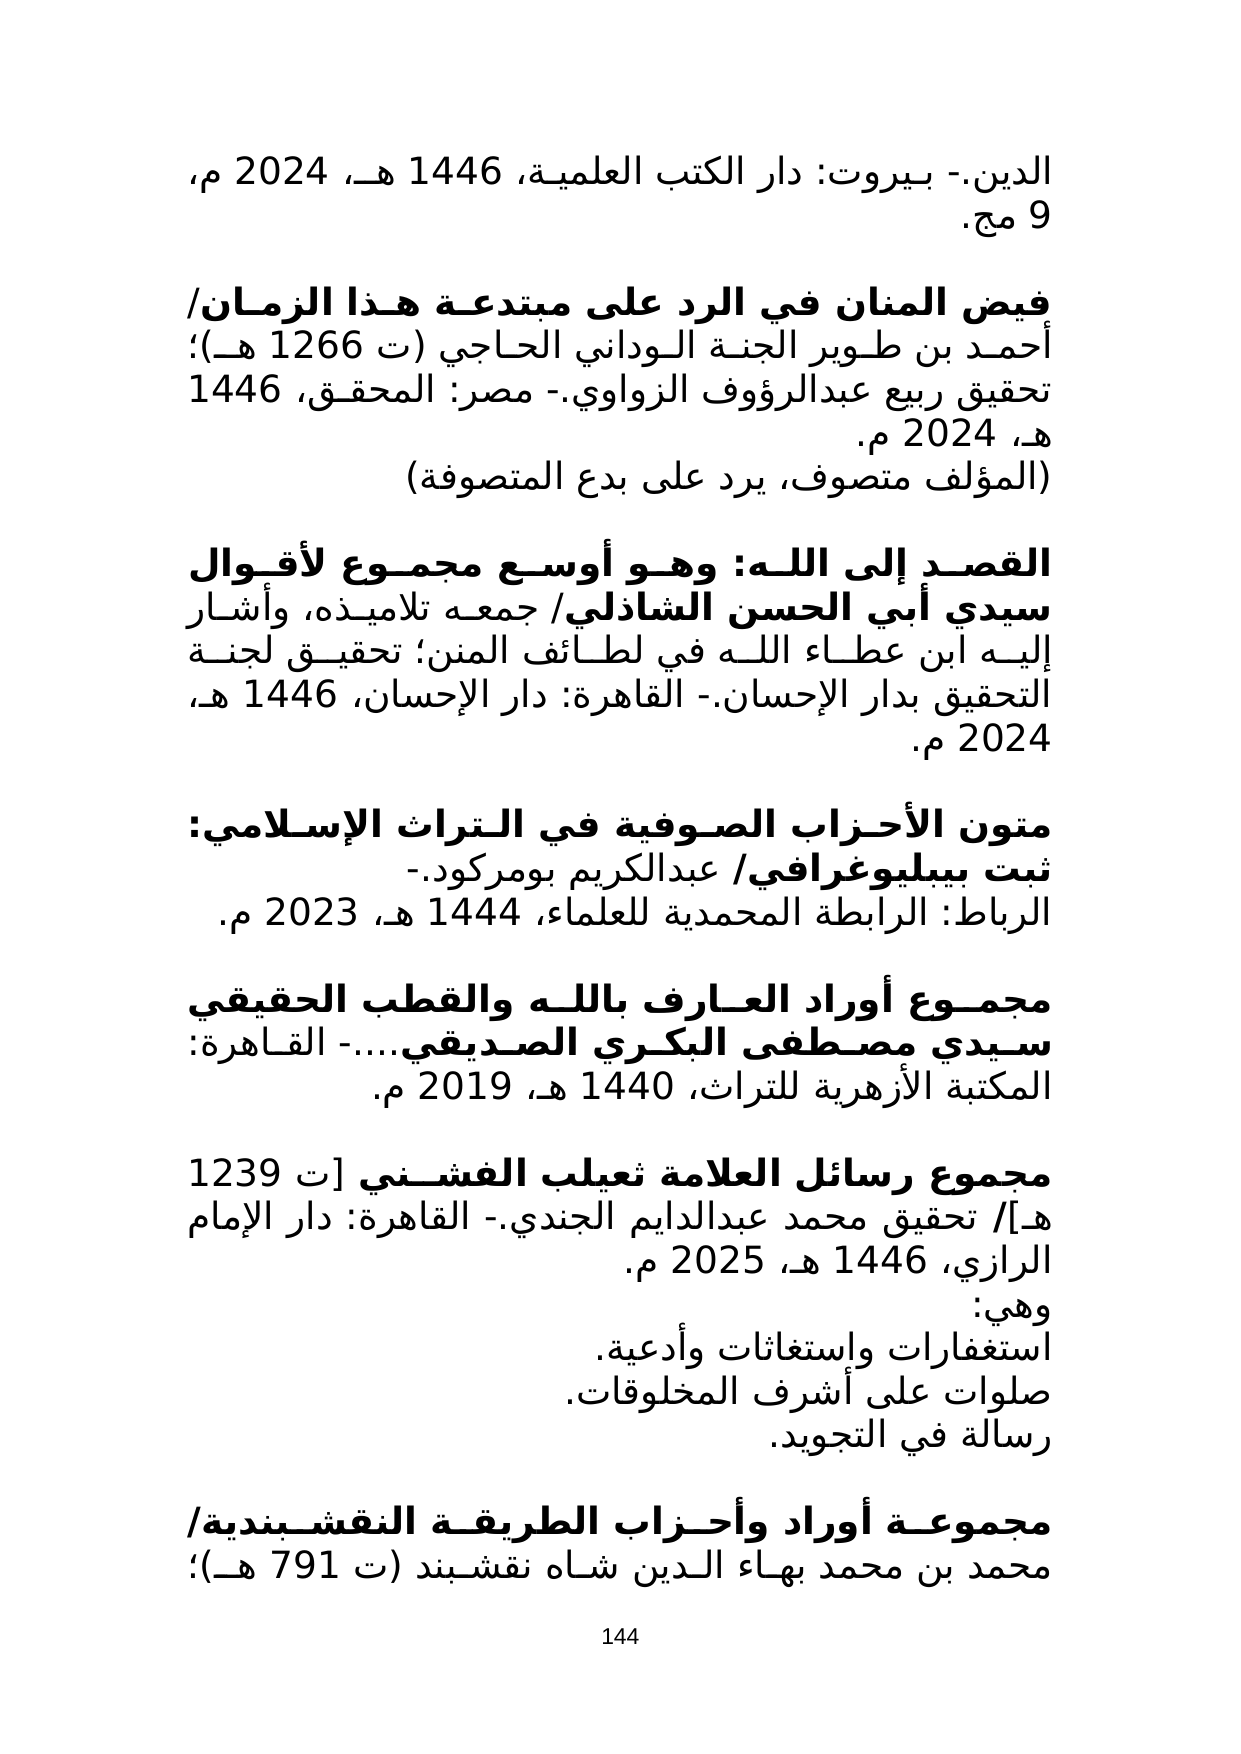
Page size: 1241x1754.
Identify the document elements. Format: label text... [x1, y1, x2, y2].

text رسالة في التجويد. [187, 1413, 1053, 1457]
text مجموع أوراد العارف بالله والقطب الحقيقي سيدي مصطفى البكري الصديقي....- القاهرة: المكتبة الأزهرية للتراث، 1440 هـ، 2019 م. [187, 977, 1053, 1108]
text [187, 1500, 1053, 1587]
text متون الأحزاب الصوفية في التراث الإسلامي: ثبت بيبليوغرافي/ عبدالكريم بومركود.- [187, 803, 1053, 890]
text استغفارات واستغاثات وأدعية. [187, 1326, 1053, 1369]
text صلوات على أشرف المخلوقات. [187, 1369, 1053, 1413]
text فيض المنان في الرد على مبتدعة هذا الزمان/ أحمد بن طوير الجنة الوداني الحاجي (ت 1266 هـ)؛ تحقيق ربيع عبدالرؤوف الزواوي.- مصر: المحقق، 1446 هـ، 2024 م. [187, 280, 1053, 455]
text مجموع رسائل العلامة ثعيلب الفشني [ت 1239 هـ]/ تحقيق محمد عبدالدايم الجندي.- القاهرة: دار الإمام الرازي، 1446 هـ، 2025 م. [187, 1151, 1053, 1282]
text (المؤلف متصوف، يرد على بدع المتصوفة) [187, 455, 1053, 499]
text الرباط: الرابطة المحمدية للعلماء، 1444 هـ، 2023 م. [187, 890, 1053, 934]
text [187, 150, 1053, 237]
text وهي: [187, 1282, 1053, 1326]
text القصد إلى الله: وهو أوسع مجموع لأقوال سيدي أبي الحسن الشاذلي/ جمعه تلاميذه، وأشار إليه ابن عطاء الله في لطائف المنن؛ تحقيق لجنة التحقيق بدار الإحسان.- القاهرة: دار الإحسان، 1446 هـ، 2024 م. [187, 542, 1053, 760]
